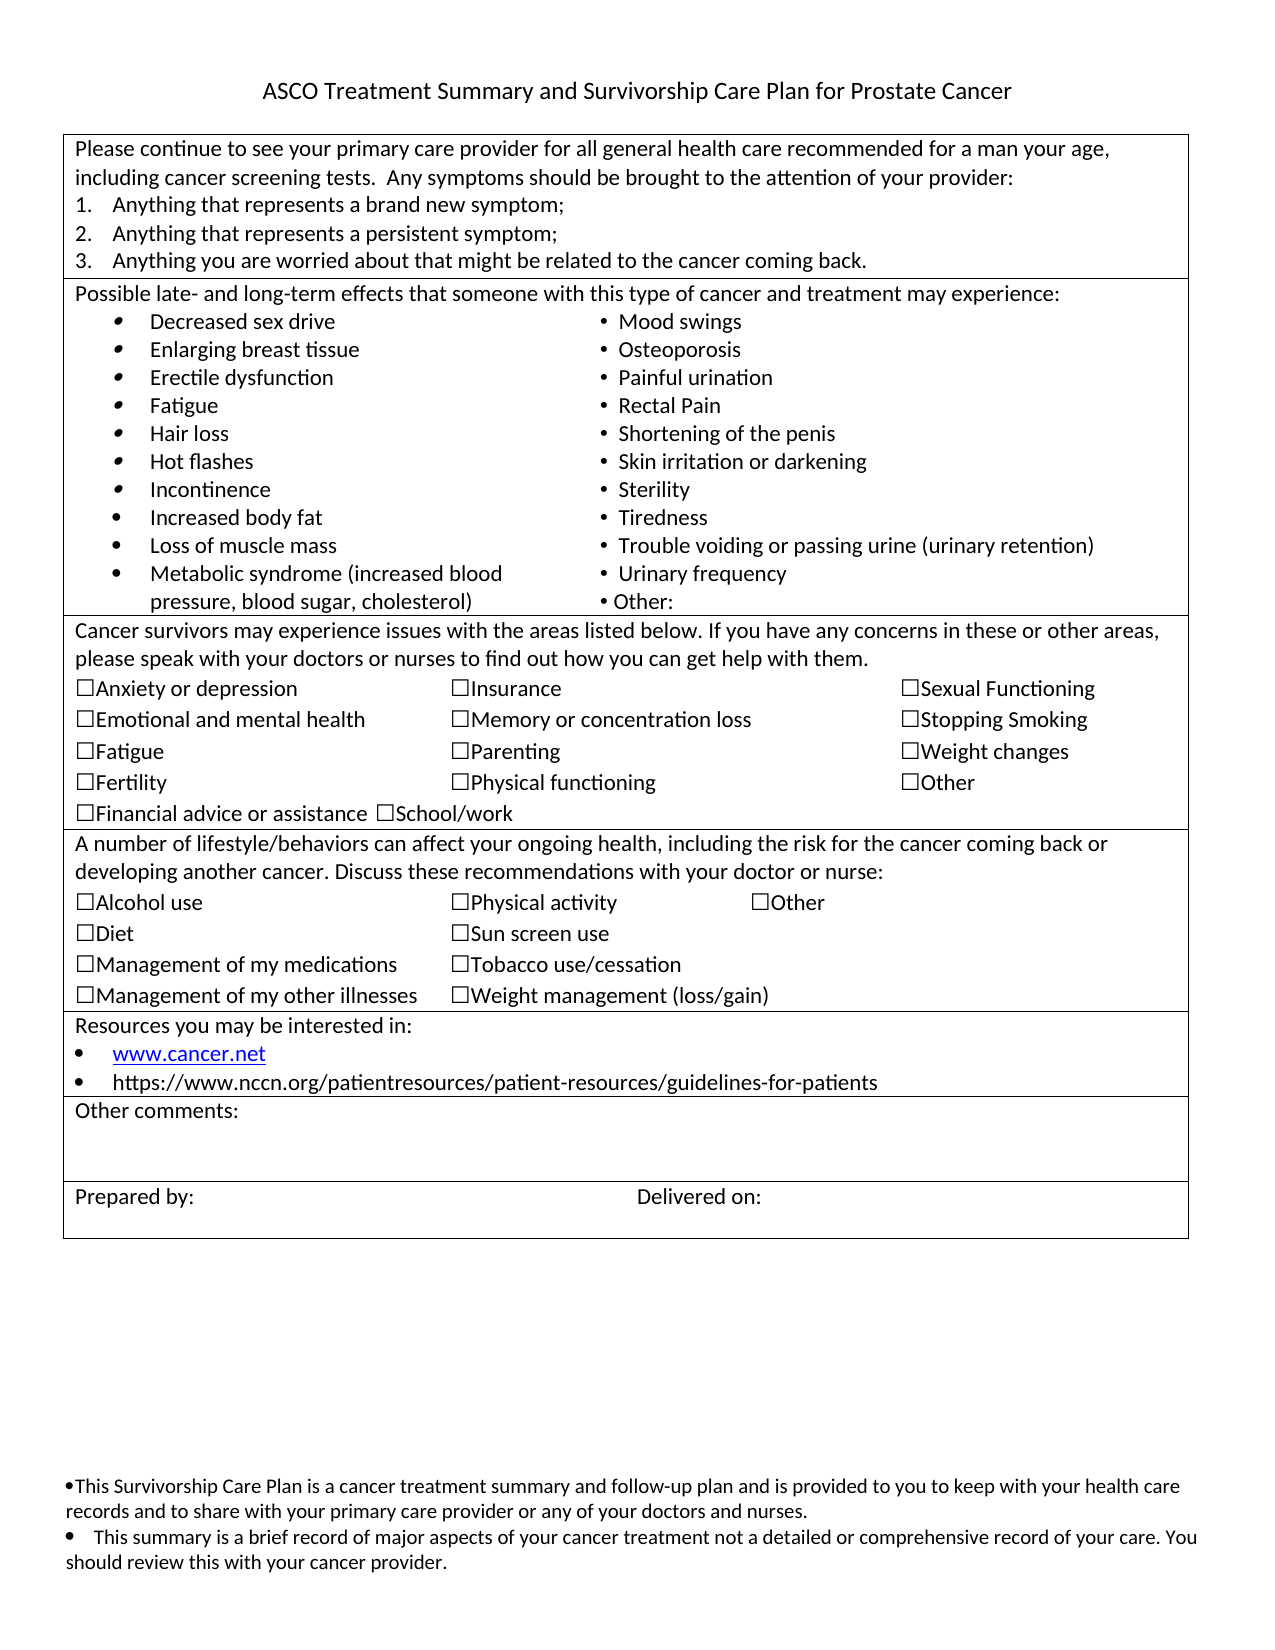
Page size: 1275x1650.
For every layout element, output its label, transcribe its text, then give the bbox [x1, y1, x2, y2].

table_cell Resources you may be interested in: www.cancer.net https://www.nccn.org/patientresources/patient-resources/guidelines-for-patients [64, 1012, 1188, 1096]
table_cell Other comments: [64, 1097, 1188, 1181]
table_cell Possible late- and long-term effects that someone with this type of cancer and treatment may experience: Decreased sex drive Mood swings Enlarging breast tissue Osteoporosis Erectile dysfunction Painful urination Fatigue Rectal Pain Hair loss Shortening of the penis Hot flashes Skin irritation or darkening Incontinence Sterility Increased body fat Tiredness Loss of muscle mass Trouble voiding or passing urine (urinary retention) Metabolic syndrome (increased blood Urinary frequency pressure, blood sugar, cholesterol) Other: [64, 279, 1188, 615]
table_cell Cancer survivors may experience issues with the areas listed below. If you have any concerns in these or other areas, please speak with your doctors or nurses to find out how you can get help with them. ☐Anxiety or depression ☐Insurance ☐Sexual Functioning ☐Emotional and mental health ☐Memory or concentration loss ☐Stopping Smoking ☐Fatigue ☐Parenting ☐Weight changes ☐Fertility ☐Physical functioning ☐Other ☐Financial advice or assistance ☐School/work [64, 616, 1188, 828]
table_cell A number of lifestyle/behaviors can affect your ongoing health, including the risk for the cancer coming back or developing another cancer. Discuss these recommendations with your doctor or nurse: ☐Alcohol use ☐Physical activity ☐Other ☐Diet ☐Sun screen use ☐Management of my medications ☐Tobacco use/cessation ☐Management of my other illnesses ☐Weight management (loss/gain) [64, 830, 1188, 1011]
table_cell Prepared by: Delivered on: [64, 1182, 1188, 1238]
table_cell Please continue to see your primary care provider for all general health care recommended for a man your age, including cancer screening tests. Any symptoms should be brought to the attention of your provider: Anything that represents a brand new symptom; Anything that represents a persistent symptom; Anything you are worried about that might be related to the cancer coming back. [64, 135, 1188, 278]
